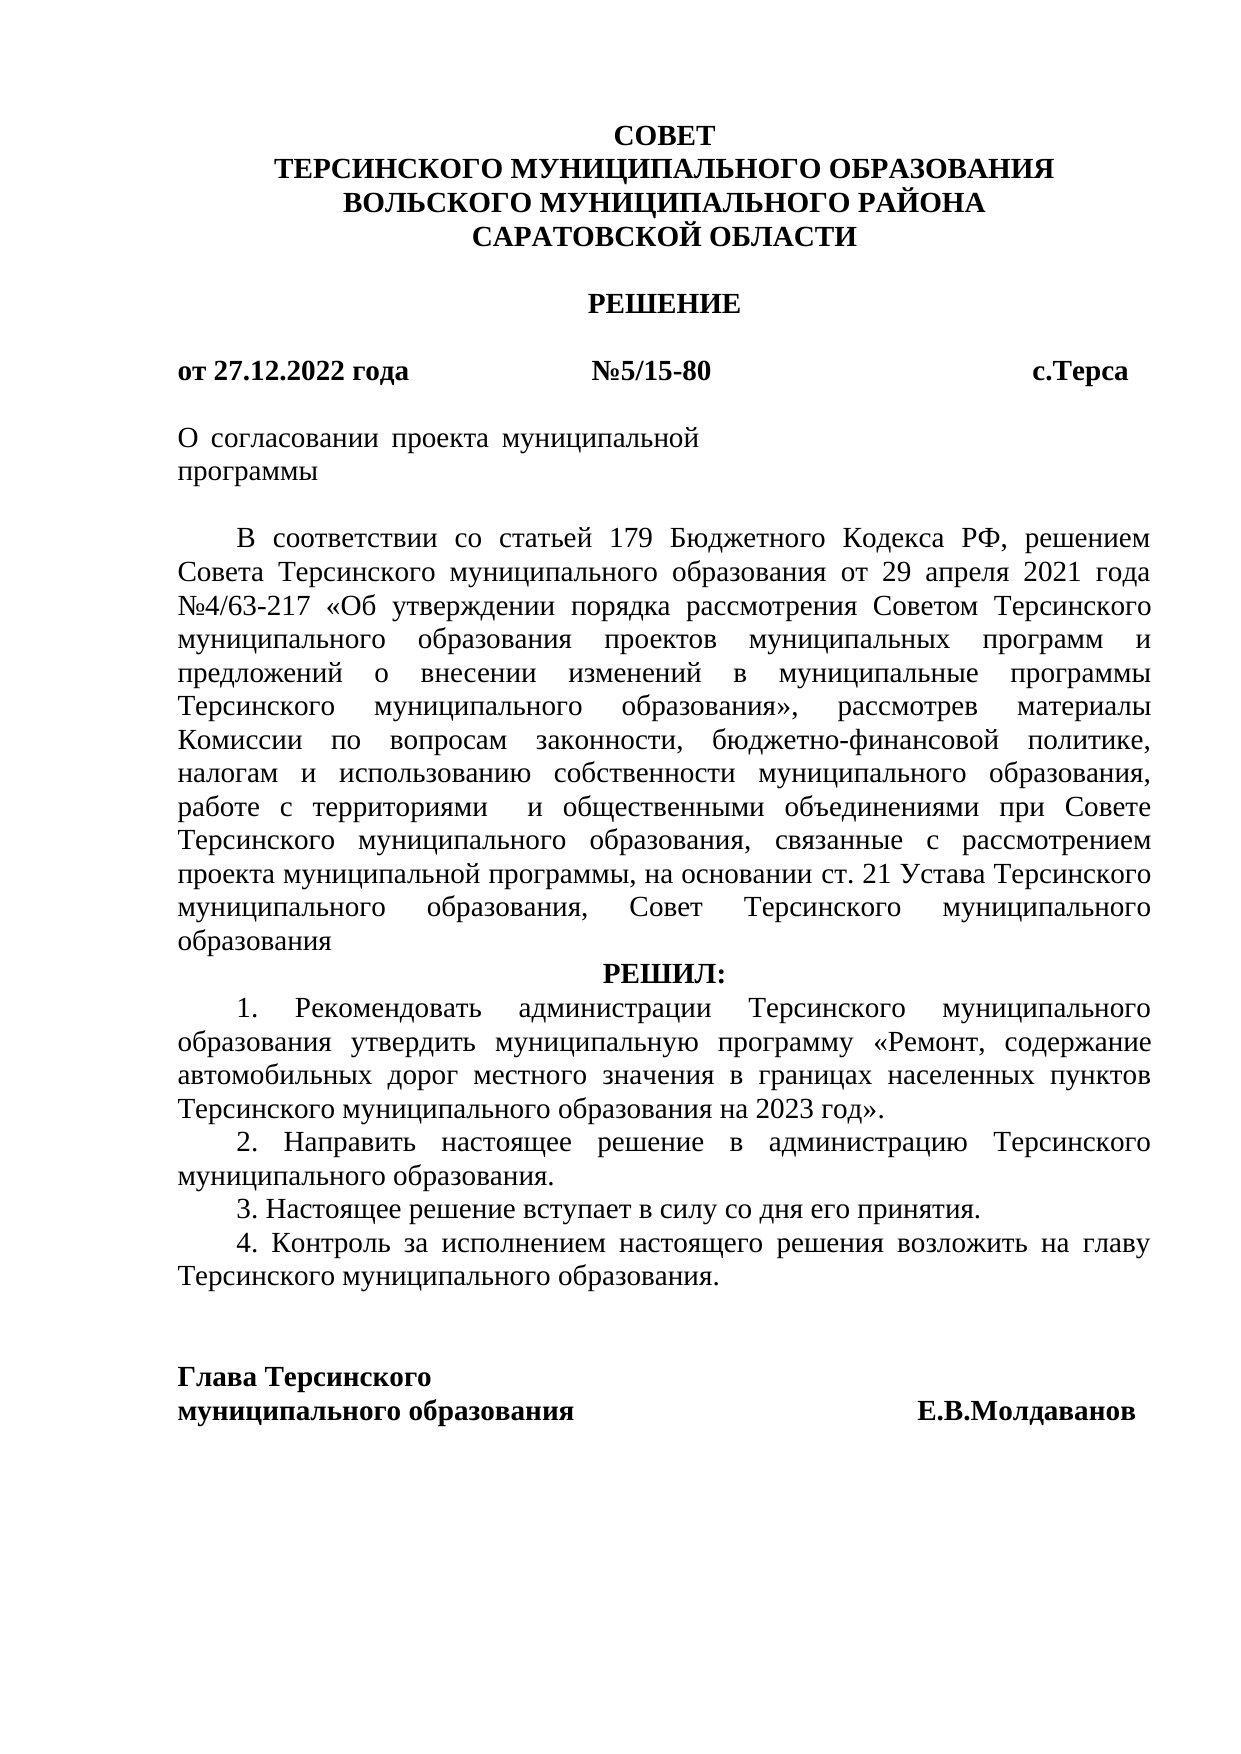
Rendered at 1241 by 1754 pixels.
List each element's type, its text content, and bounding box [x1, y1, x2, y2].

text ТЕРСИНСКОГО МУНИЦИПАЛЬНОГО ОБРАЗОВАНИЯ [177, 152, 1152, 185]
text от 27.12.2022 года №5/15-80 с.Терса [177, 353, 1152, 386]
text О согласовании проекта муниципальной программы [177, 420, 699, 487]
text 3. Настоящее решение вступает в силу со дня его принятия. [177, 1191, 1152, 1225]
text САРАТОВСКОЙ ОБЛАСТИ [177, 219, 1152, 252]
text 4. Контроль за исполнением настоящего решения возложить на главу Терсинского муниципального образования. [177, 1225, 1152, 1292]
text РЕШЕНИЕ [177, 286, 1152, 319]
text ВОЛЬСКОГО МУНИЦИПАЛЬНОГО РАЙОНА [177, 185, 1152, 219]
text муниципального образования Е.В.Молдаванов [177, 1393, 1152, 1426]
text 1. Рекомендовать администрации Терсинского муниципального образования утвердить муниципальную программу «Ремонт, содержание автомобильных дорог местного значения в границах населенных пунктов Терсинского муниципального образования на 2023 год». [177, 990, 1152, 1124]
text В соответствии со статьей 179 Бюджетного Кодекса РФ, решением Совета Терсинского муниципального образования от 29 апреля 2021 года №4/63-217 «Об утверждении порядка рассмотрения Советом Терсинского муниципального образования проектов муниципальных программ и предложений о внесении изменений в муниципальные программы Терсинского муниципального образования», рассмотрев материалы Комиссии по вопросам законности, бюджетно-финансовой политике, налогам и использованию собственности муниципального образования, работе с территориями и общественными объединениями при Совете Терсинского муниципального образования, связанные с рассмотрением проекта муниципальной программы, на основании ст. 21 Устава Терсинского муниципального образования, Совет Терсинского муниципального образования [177, 521, 1152, 957]
text Глава Терсинского [177, 1359, 1152, 1393]
text 2. Направить настоящее решение в администрацию Терсинского муниципального образования. [177, 1124, 1152, 1191]
text СОВЕТ [177, 118, 1152, 152]
text РЕШИЛ: [177, 957, 1152, 990]
